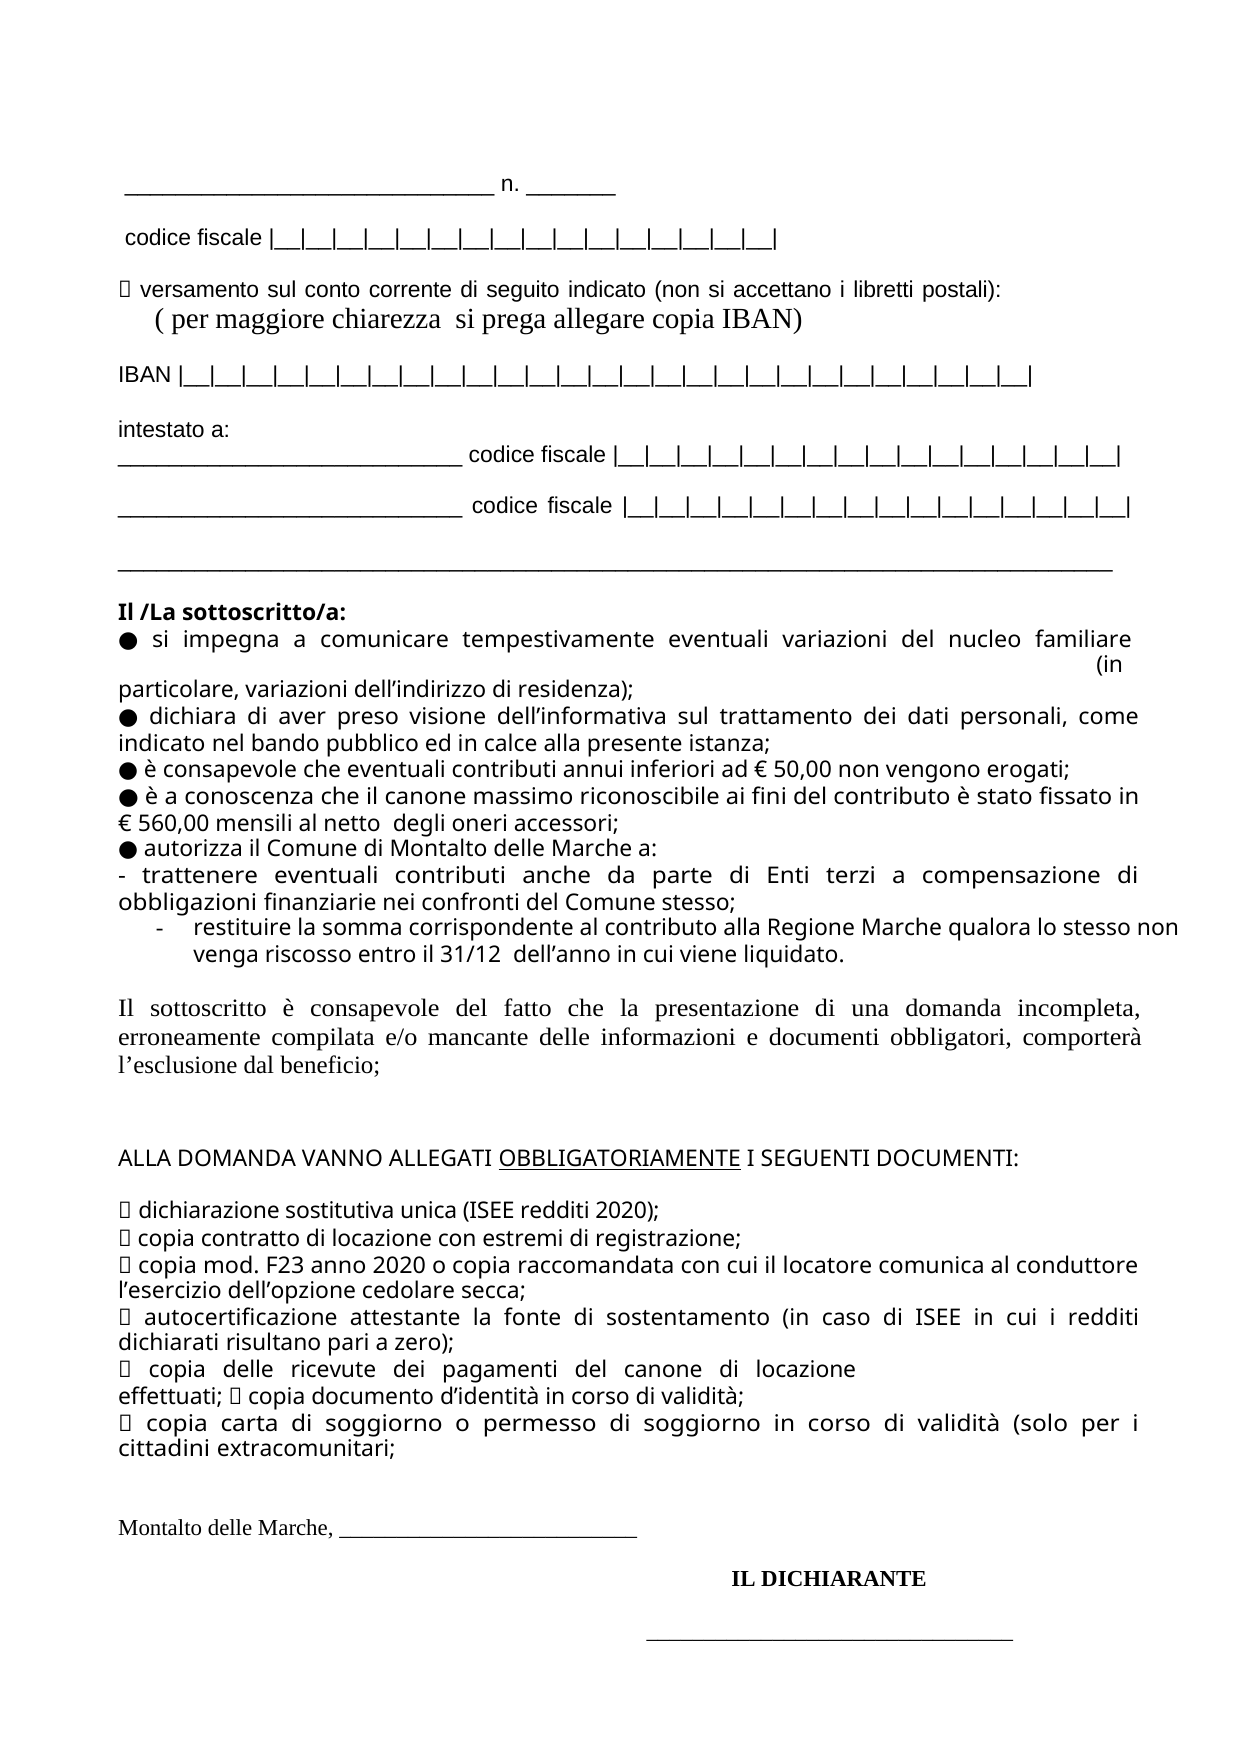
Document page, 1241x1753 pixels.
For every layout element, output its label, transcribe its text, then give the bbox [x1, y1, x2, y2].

text - restituire la somma corrispondente al contributo alla Regione Marche qualora lo stesso non [156, 916, 1240, 940]
text codice fiscale |__|__|__|__|__|__|__|__|__|__|__|__|__|__|__|__| [124, 223, 1240, 251]
text _____________________________ n. _______ [124, 169, 1240, 196]
text  copia contratto di locazione con estremi di registrazione; [118, 1225, 1240, 1251]
text  versamento sul conto corrente di seguito indicato (non si accettano i libretti postali): ( per maggiore chiarezza si prega allegare copia IBAN) [118, 272, 1011, 335]
text ● è consapevole che eventuali contributi annui inferiori ad € 50,00 non vengono erogati; [118, 757, 1240, 782]
text IL DICHIARANTE [731, 1565, 1240, 1592]
text  copia delle ricevute dei pagamenti del canone di locazione effettuati;  copia documento d’identità in corso di validità; [118, 1356, 857, 1410]
text ● si impegna a comunicare tempestivamente eventuali variazioni del nucleo familiare (in particolare, variazioni dell’indirizzo di residenza); [118, 628, 1140, 703]
text Il sottoscritto è consapevole del fatto che la presentazione di una domanda incompleta, erroneamente compilata e/o mancante delle informazioni e documenti obbligatori, comporterà l’esclusione dal beneficio; [118, 994, 1143, 1079]
text Montalto delle Marche, __________________________ [118, 1513, 1240, 1541]
text ALLA DOMANDA VANNO ALLEGATI OBBLIGATORIAMENTE I SEGUENTI DOCUMENTI: [118, 1146, 1240, 1172]
text intestato a: [118, 416, 1240, 442]
text ● è a conoscenza che il canone massimo riconoscibile ai fini del contributo è stato fissato in € 560,00 mensili al netto degli oneri accessori; [118, 782, 1141, 837]
text ● autorizza il Comune di Montalto delle Marche a: [118, 837, 1240, 861]
text Il /La sottoscritto/a: [118, 599, 1240, 626]
text  dichiarazione sostitutiva unica (ISEE redditi 2020); [118, 1198, 1240, 1224]
text ________________________________ [583, 1616, 1240, 1644]
text ● dichiara di aver preso visione dell’informativa sul trattamento dei dati personali, come indicato nel bando pubblico ed in calce alla presente istanza; [118, 703, 1141, 757]
text  autocertificazione attestante la fonte di sostentamento (in caso di ISEE in cui i redditi dichiarati risultano pari a zero); [118, 1305, 1141, 1355]
text IBAN |__|__|__|__|__|__|__|__|__|__|__|__|__|__|__|__|__|__|__|__|__|__|__|__|__|__|__| [118, 361, 1240, 388]
text ___________________________ codice fiscale |__|__|__|__|__|__|__|__|__|__|__|__|__|__|__|__| [118, 442, 1240, 467]
text ___________________________ codice fiscale |__|__|__|__|__|__|__|__|__|__|__|__|__|__|__|__| ______________________________________________________________________________ [118, 470, 1141, 578]
text  copia mod. F23 anno 2020 o copia raccomandata con cui il locatore comunica al conduttore l’esercizio dell’opzione cedolare secca; [118, 1253, 1141, 1303]
text  copia carta di soggiorno o permesso di soggiorno in corso di validità (solo per i cittadini extracomunitari; [118, 1412, 1140, 1462]
text venga riscosso entro il 31/12 dell’anno in cui viene liquidato. [193, 942, 1240, 968]
text - trattenere eventuali contributi anche da parte di Enti terzi a compensazione di obbligazioni finanziarie nei confronti del Comune stesso; [118, 862, 1140, 916]
